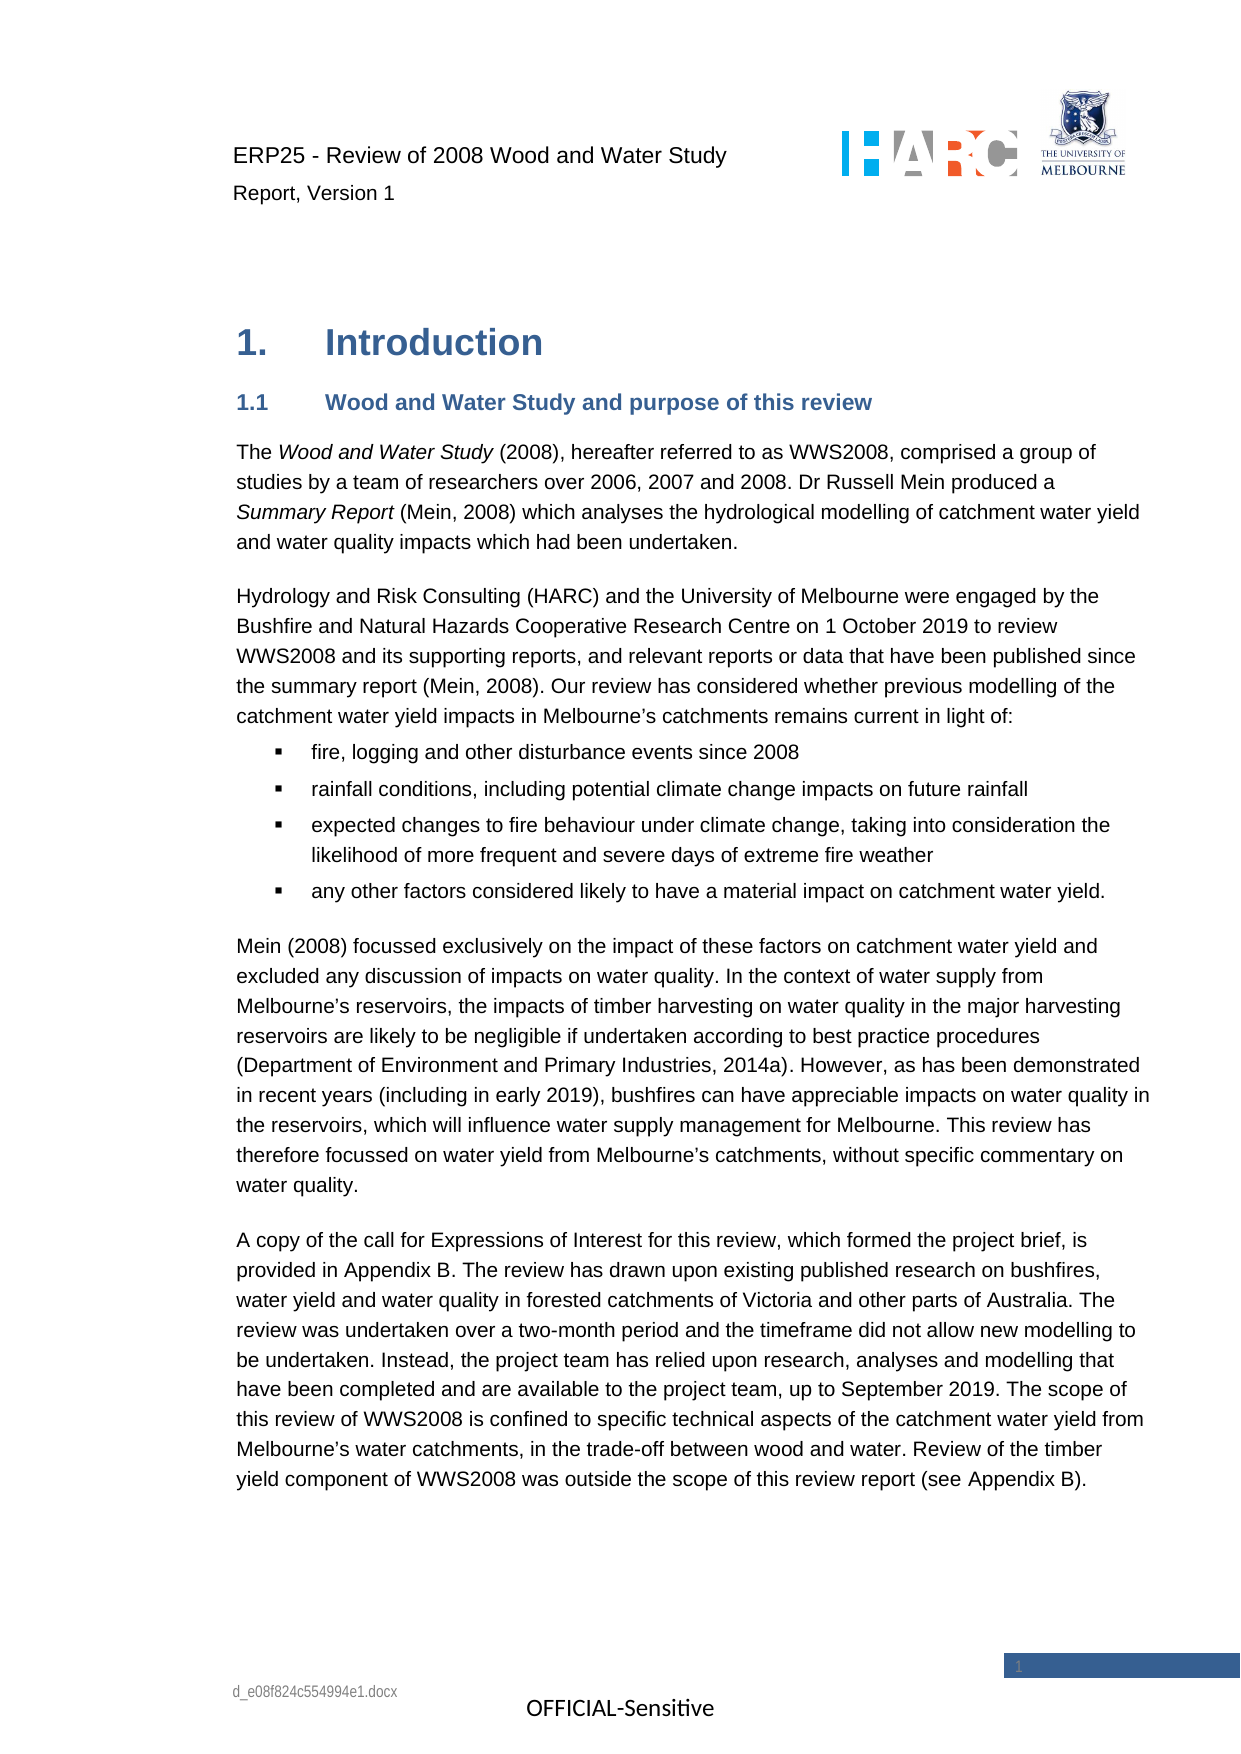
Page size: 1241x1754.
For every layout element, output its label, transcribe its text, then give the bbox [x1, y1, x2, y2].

text Mein (2008) focussed exclusively on the impact of these factors on catchment water yield and excluded any discussion of impacts on water quality. In the context of water supply from Melbourne’s reservoirs, the impacts of timber harvesting on water quality in the major harvesting reservoirs are likely to be negligible if undertaken according to best practice procedures (Department of Environment and Primary Industries, 2014a). However, as has been demonstrated in recent years (including in early 2019), bushfires can have appreciable impacts on water quality in the reservoirs, which will influence water supply management for Melbourne. This review has therefore focussed on water yield from Melbourne’s catchments, without specific commentary on water quality. [236, 934, 1152, 1197]
subtitle Introduction [236, 320, 1152, 363]
list expected changes to fire behaviour under climate change, taking into consideration the likelihood of more frequent and severe days of extreme fire weather [274, 813, 1152, 867]
subtitle Wood and Water Study and purpose of this review [236, 388, 1152, 415]
text The Wood and Water Study (2008), hereafter referred to as WWS2008, comprised a group of studies by a team of researchers over 2006, 2007 and 2008. Dr Russell Mein produced a Summary Report (Mein, 2008) which analyses the hydrological modelling of catchment water yield and water quality impacts which had been undertaken. [236, 440, 1152, 553]
text A copy of the call for Expressions of Interest for this review, which formed the project brief, is provided in Appendix B. The review has drawn upon existing published research on bushfires, water yield and water quality in forested catchments of Victoria and other parts of Australia. The review was undertaken over a two-month period and the timeframe did not allow new modelling to be undertaken. Instead, the project team has relied upon research, analyses and modelling that have been completed and are available to the project team, up to September 2019. The scope of this review of WWS2008 is confined to specific technical aspects of the catchment water yield from Melbourne’s water catchments, in the trade-off between wood and water. Review of the timber yield component of WWS2008 was outside the scope of this review report (see Appendix B). [236, 1228, 1152, 1491]
picture [1040, 89, 1126, 176]
text Hydrology and Risk Consulting (HARC) and the University of Melbourne were engaged by the Bushfire and Natural Hazards Cooperative Research Centre on 1 October 2019 to review WWS2008 and its supporting reports, and relevant reports or data that have been published since the summary report (Mein, 2008). Our review has considered whether previous modelling of the catchment water yield impacts in Melbourne’s catchments remains current in light of: [236, 584, 1152, 728]
list any other factors considered likely to have a material impact on catchment water yield. [274, 879, 1152, 903]
list fire, logging and other disturbance events since 2008 [274, 740, 1152, 764]
list rainfall conditions, including potential climate change impacts on future rainfall [274, 776, 1152, 800]
